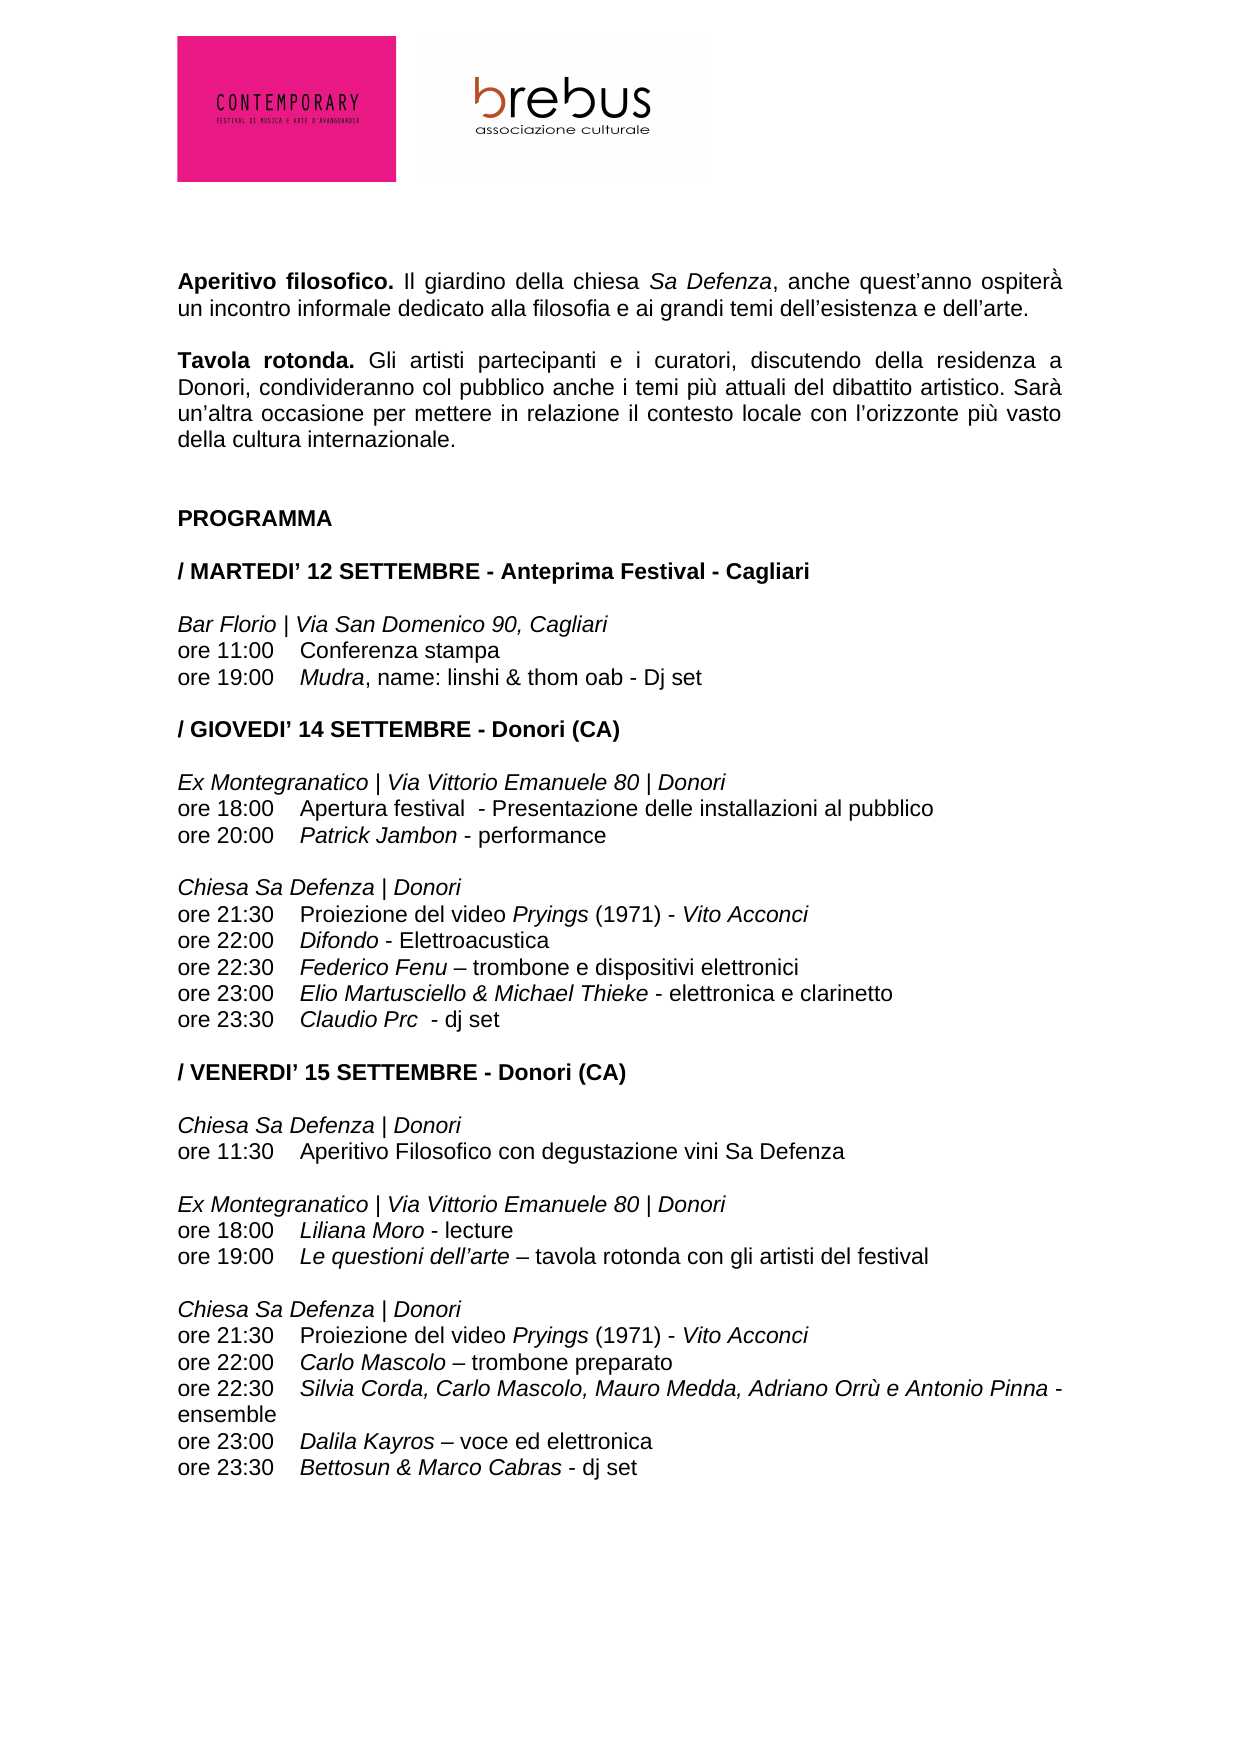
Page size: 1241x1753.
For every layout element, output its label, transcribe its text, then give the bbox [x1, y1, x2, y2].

text Chiesa Sa Defenza | Donori [177, 874, 1063, 901]
text ore 19:00 Mudra, name: linshi & thom oab - Dj set [177, 663, 1063, 690]
text Chiesa Sa Defenza | Donori [177, 1296, 1063, 1322]
text ore 22:00 Difondo - Elettroacustica [177, 927, 1063, 953]
text ore 23:30 Bettosun & Marco Cabras - dj set [177, 1454, 1063, 1481]
text Bar Florio | Via San Domenico 90, Cagliari ore 11:00 Conferenza stampa [177, 611, 1063, 663]
text ore 23:00 Dalila Kayros – voce ed elettronica [177, 1428, 1063, 1454]
text ore 20:00 Patrick Jambon - performance [177, 822, 1063, 848]
text Ex Montegranatico | Via Vittorio Emanuele 80 | Donori ore 18:00 Apertura festival - Presentazione delle installazioni al pubblico [177, 769, 1063, 822]
picture [177, 36, 397, 182]
text ore 22:30 Silvia Corda, Carlo Mascolo, Mauro Medda, Adriano Orrù e Antonio Pinna - ensemble [177, 1375, 1063, 1428]
text ore 22:00 Carlo Mascolo – trombone preparato [177, 1349, 1063, 1375]
text Aperitivo filosofico. Il giardino della chiesa Sa Defenza, anche quest’anno ospiterà̀ un incontro informale dedicato alla filosofia e ai grandi temi dell’esistenza e dell’arte. [177, 268, 1063, 321]
text / GIOVEDI’ 14 SETTEMBRE - Donori (CA) [177, 716, 1063, 743]
text Ex Montegranatico | Via Vittorio Emanuele 80 | Donori ore 18:00 Liliana Moro - lecture [177, 1191, 1063, 1243]
text / MARTEDI’ 12 SETTEMBRE - Anteprima Festival - Cagliari [177, 558, 1063, 584]
text ore 19:00 Le questioni dell’arte – tavola rotonda con gli artisti del festival [177, 1243, 1063, 1270]
text ore 23:00 Elio Martusciello & Michael Thieke - elettronica e clarinetto [177, 980, 1063, 1006]
text PROGRAMMA [177, 505, 1063, 532]
picture [417, 35, 710, 182]
text Tavola rotonda. Gli artisti partecipanti e i curatori, discutendo della residenza a Donori, condivideranno col pubblico anche i temi più attuali del dibattito artistico. Sarà un’altra occasione per mettere in relazione il contesto locale con l’orizzonte più vasto della cultura internazionale. [177, 347, 1063, 453]
text / VENERDI’ 15 SETTEMBRE - Donori (CA) Chiesa Sa Defenza | Donori [177, 1059, 1063, 1138]
text ore 22:30 Federico Fenu – trombone e dispositivi elettronici [177, 953, 1063, 980]
text ore 21:30 Proiezione del video Pryings (1971) - Vito Acconci [177, 1322, 1063, 1349]
text ore 11:30 Aperitivo Filosofico con degustazione vini Sa Defenza [177, 1138, 1063, 1164]
text ore 23:30 Claudio Prc - dj set [177, 1006, 1063, 1032]
text ore 21:30 Proiezione del video Pryings (1971) - Vito Acconci [177, 901, 1063, 927]
